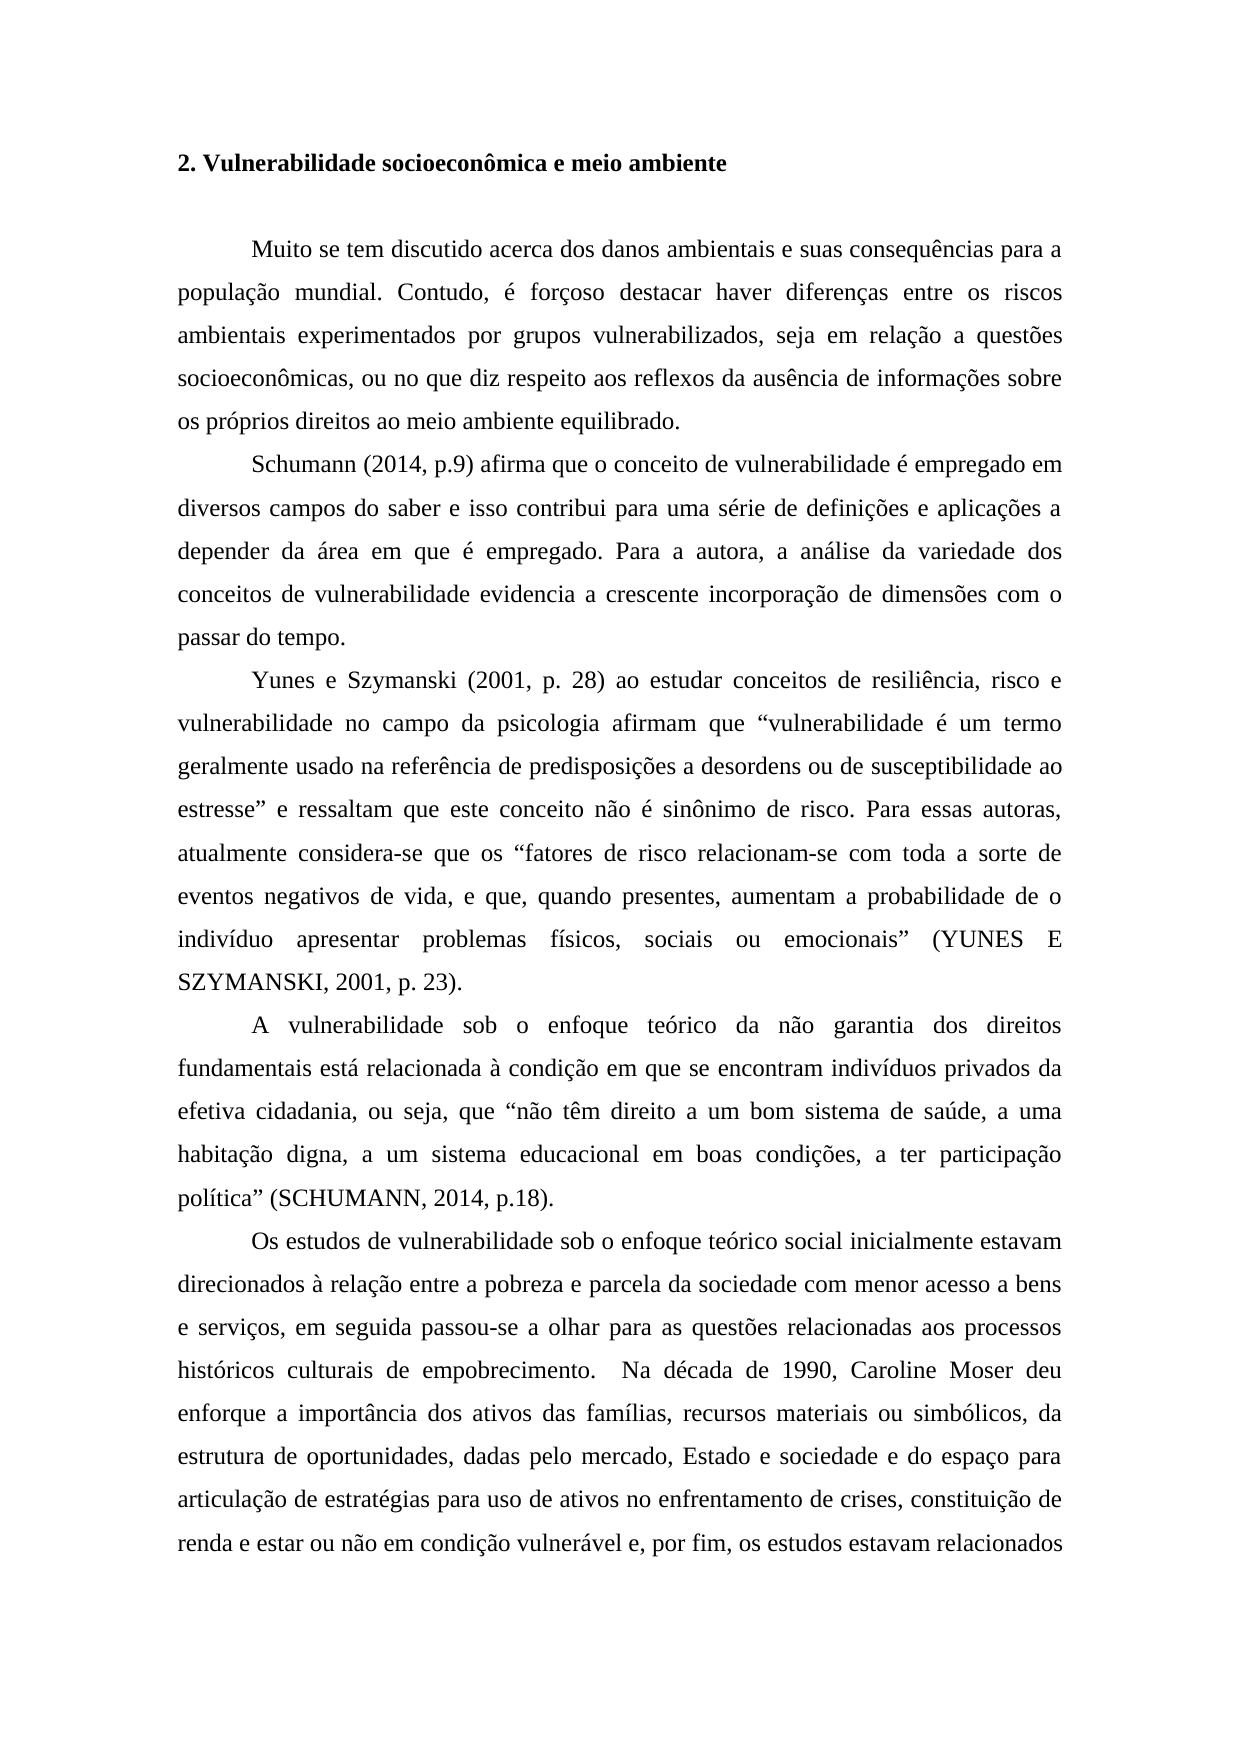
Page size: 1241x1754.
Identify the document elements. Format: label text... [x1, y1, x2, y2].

text 2. Vulnerabilidade socioeconômica e meio ambiente [177, 148, 1063, 176]
text A vulnerabilidade sob o enfoque teórico da não garantia dos direitos fundamentais está relacionada à condição em que se encontram indivíduos privados da efetiva cidadania, ou seja, que “não têm direito a um bom sistema de saúde, a uma habitação digna, a um sistema educacional em boas condições, a ter participação política” (SCHUMANN, 2014, p.18). [177, 1010, 1063, 1211]
text Schumann (2014, p.9) afirma que o conceito de vulnerabilidade é empregado em diversos campos do saber e isso contribui para uma série de definições e aplicações a depender da área em que é empregado. Para a autora, a análise da variedade dos conceitos de vulnerabilidade evidencia a crescente incorporação de dimensões com o passar do tempo. [177, 449, 1063, 651]
text Yunes e Szymanski (2001, p. 28) ao estudar conceitos de resiliência, risco e vulnerabilidade no campo da psicologia afirmam que “vulnerabilidade é um termo geralmente usado na referência de predisposições a desordens ou de susceptibilidade ao estresse” e ressaltam que este conceito não é sinônimo de risco. Para essas autoras, atualmente considera-se que os “fatores de risco relacionam-se com toda a sorte de eventos negativos de vida, e que, quando presentes, aumentam a probabilidade de o indivíduo apresentar problemas físicos, sociais ou emocionais” (YUNES E SZYMANSKI, 2001, p. 23). [177, 665, 1063, 996]
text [177, 1226, 1063, 1556]
text Muito se tem discutido acerca dos danos ambientais e suas consequências para a população mundial. Contudo, é forçoso destacar haver diferenças entre os riscos ambientais experimentados por grupos vulnerabilizados, seja em relação a questões socioeconômicas, ou no que diz respeito aos reflexos da ausência de informações sobre os próprios direitos ao meio ambiente equilibrado. [177, 234, 1063, 435]
